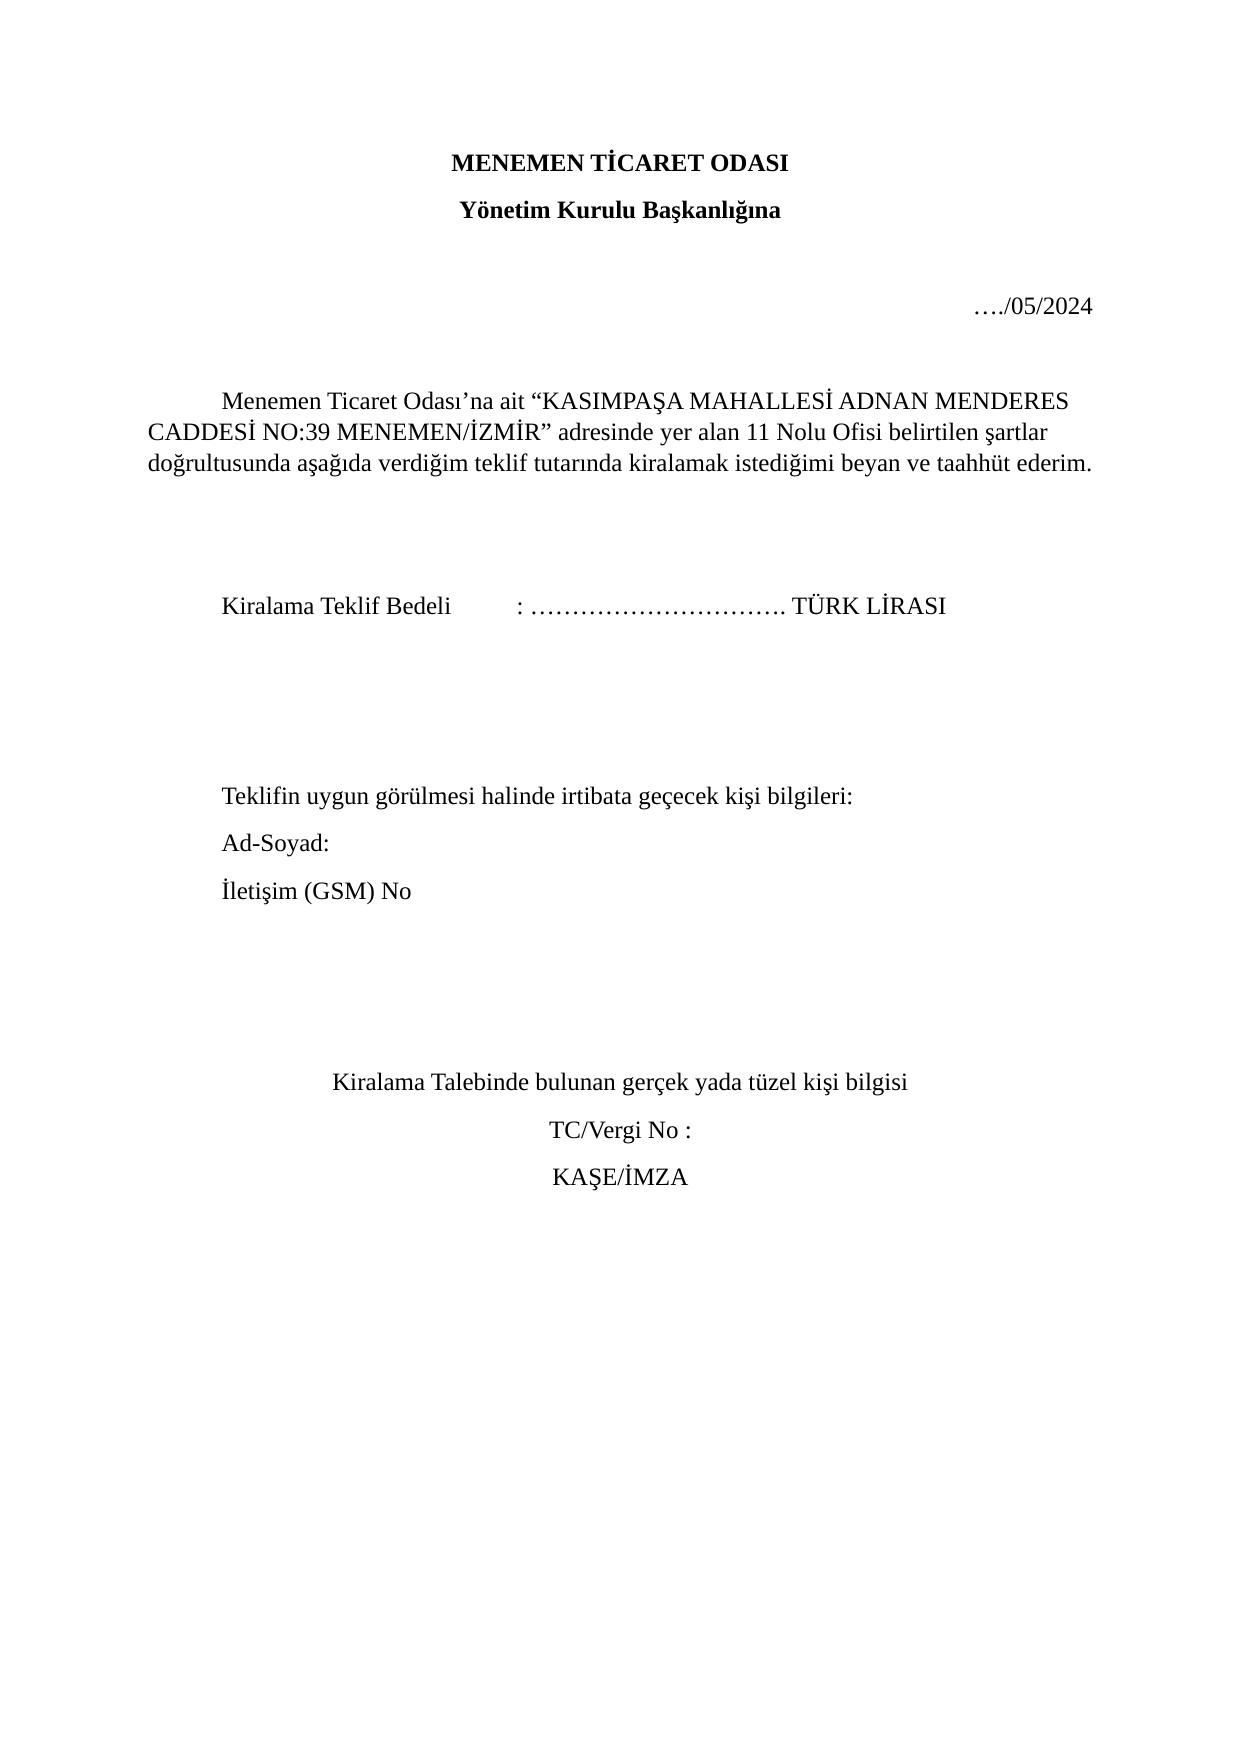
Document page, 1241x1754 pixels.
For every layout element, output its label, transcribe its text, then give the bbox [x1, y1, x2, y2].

text Teklifin uygun görülmesi halinde irtibata geçecek kişi bilgileri: [148, 781, 1093, 809]
text Yönetim Kurulu Başkanlığına [148, 195, 1093, 224]
text Menemen Ticaret Odası’na ait “KASIMPAŞA MAHALLESİ ADNAN MENDERES CADDESİ NO:39 MENEMEN/İZMİR” adresinde yer alan 11 Nolu Ofisi belirtilen şartlar doğrultusunda aşağıda verdiğim teklif tutarında kiralamak istediğimi beyan ve taahhüt ederim. [148, 386, 1093, 477]
text Kiralama Teklif Bedeli : …………………………. TÜRK LİRASI [148, 591, 1093, 620]
text İletişim (GSM) No [148, 876, 1093, 905]
text Kiralama Talebinde bulunan gerçek yada tüzel kişi bilgisi [148, 1067, 1093, 1096]
text …./05/2024 [148, 291, 1093, 319]
text TC/Vergi No : [148, 1115, 1093, 1143]
text KAŞE/İMZA [148, 1162, 1093, 1191]
text Ad-Soyad: [148, 828, 1093, 857]
text MENEMEN TİCARET ODASI [148, 148, 1093, 176]
